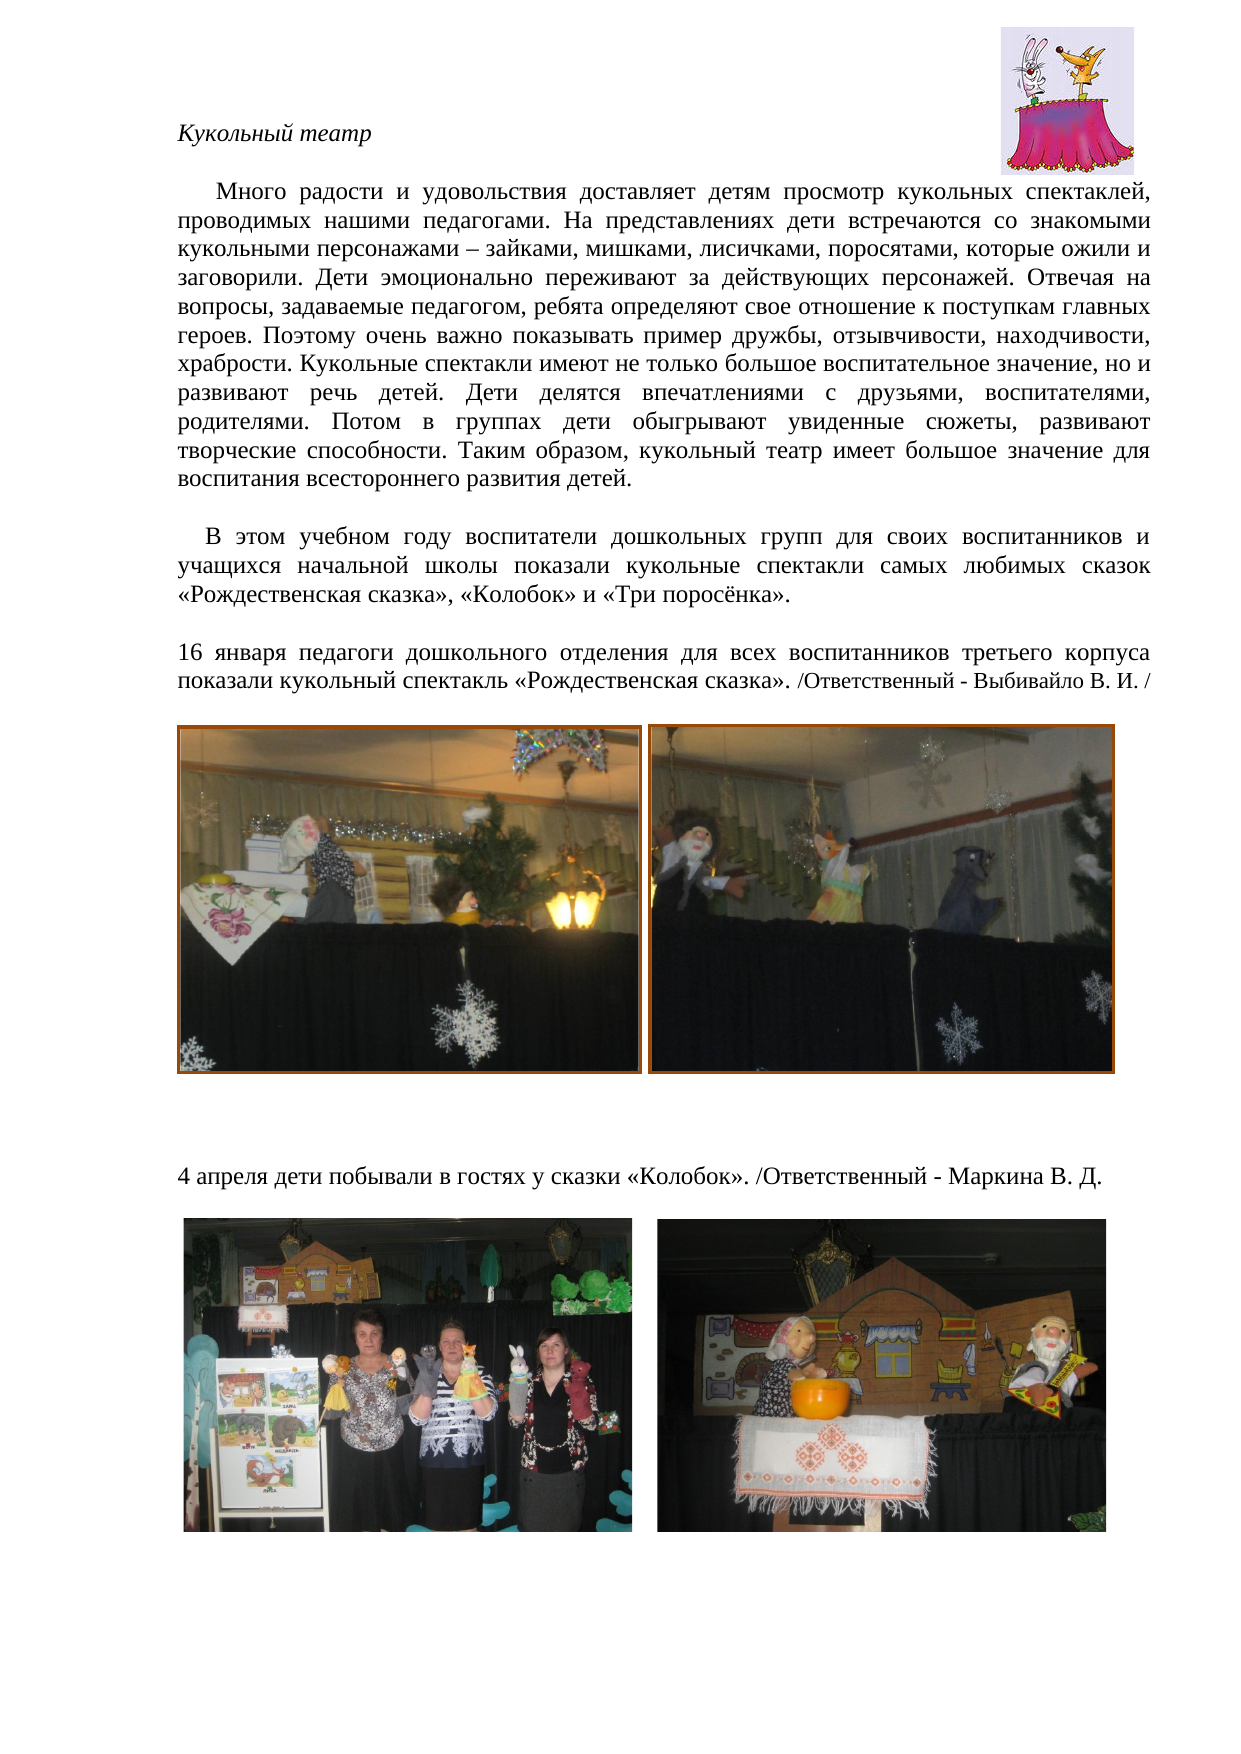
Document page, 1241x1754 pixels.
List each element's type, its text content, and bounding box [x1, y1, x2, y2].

text Кукольный театр [177, 118, 1152, 147]
picture [651, 727, 1112, 1071]
picture [180, 729, 639, 1071]
text Много радости и удовольствия доставляет детям просмотр кукольных спектаклей, проводимых нашими педагогами. На представлениях дети встречаются со знакомыми кукольными персонажами – зайками, мишками, лисичками, поросятами, которые ожили и заговорили. Дети эмоционально переживают за действующих персонажей. Отвечая на вопросы, задаваемые педагогом, ребята определяют свое отношение к поступкам главных героев. Поэтому очень важно показывать пример дружбы, отзывчивости, находчивости, храбрости. Кукольные спектакли имеют не только большое воспитательное значение, но и развивают речь детей. Дети делятся впечатлениями с друзьями, воспитателями, родителями. Потом в группах дети обыгрывают увиденные сюжеты, развивают творческие способности. Таким образом, кукольный театр имеет большое значение для воспитания всестороннего развития детей. [177, 176, 1152, 492]
picture [1000, 147, 1135, 175]
picture [657, 1219, 1107, 1532]
text 4 апреля дети побывали в гостях у сказки «Колобок». /Ответственный - Маркина В. Д. [177, 1161, 1152, 1190]
picture [183, 1218, 633, 1532]
picture [1000, 27, 1135, 118]
text 16 января педагоги дошкольного отделения для всех воспитанников третьего корпуса показали кукольный спектакль «Рождественская сказка». /Ответственный - Выбивайло В. И. / [177, 637, 1152, 694]
text В этом учебном году воспитатели дошкольных групп для своих воспитанников и учащихся начальной школы показали кукольные спектакли самых любимых сказок «Рождественская сказка», «Колобок» и «Три поросёнка». [177, 521, 1152, 608]
